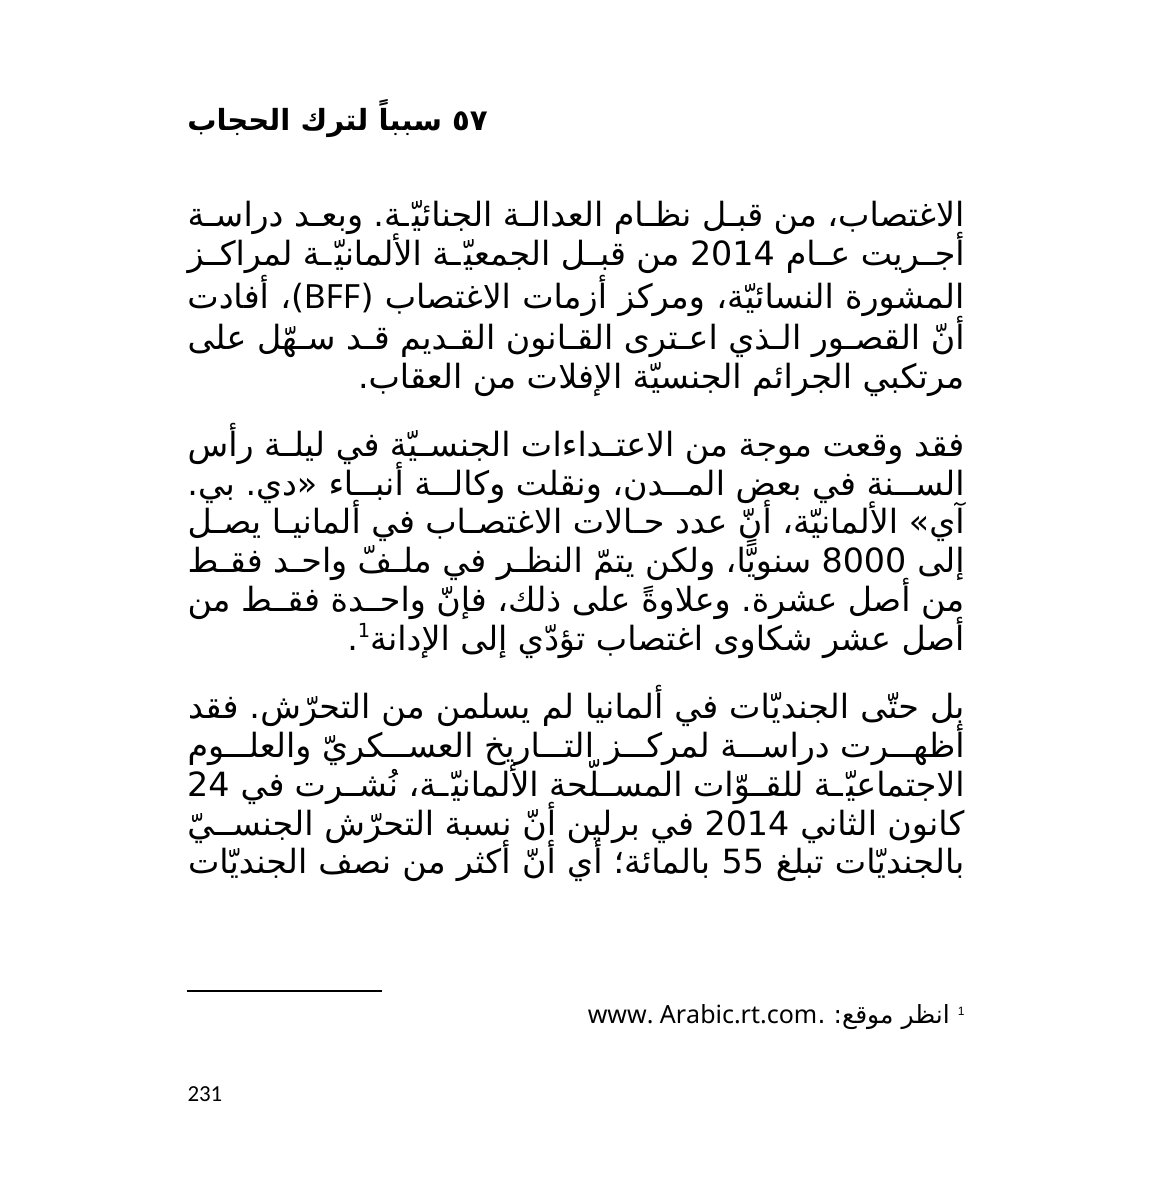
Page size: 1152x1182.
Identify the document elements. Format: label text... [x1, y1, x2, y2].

text الاغتصاب، من قبل نظام العدالة الجنائيّة. وبعد دراسة أجريت عام 2014 من قبل الجمعيّة الألمانيّة لمراكز المشورة النسائيّة، ومركز أزمات الاغتصاب (BFF)، أفادت أنّ القصور الذي اعترى القانون القديم قد سهّل على مرتكبي الجرائم الجنسيّة الإفلات من العقاب. [187, 195, 964, 396]
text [187, 688, 964, 882]
text فقد وقعت موجة من الاعتداءات الجنسيّة في ليلة رأس السنة في بعض المدن، ونقلت وكالة أنباء «دي. بي. آي» الألمانيّة، أنّ عدد حالات الاغتصاب في ألمانيا يصل إلى 8000 سنويًّا، ولكن يتمّ النظر في ملفّ واحد فقط من أصل عشرة. وعلاوةً على ذلك، فإنّ واحدة فقط من أصل عشر شكاوى اغتصاب تؤدّي إلى الإدانة. [187, 425, 964, 658]
